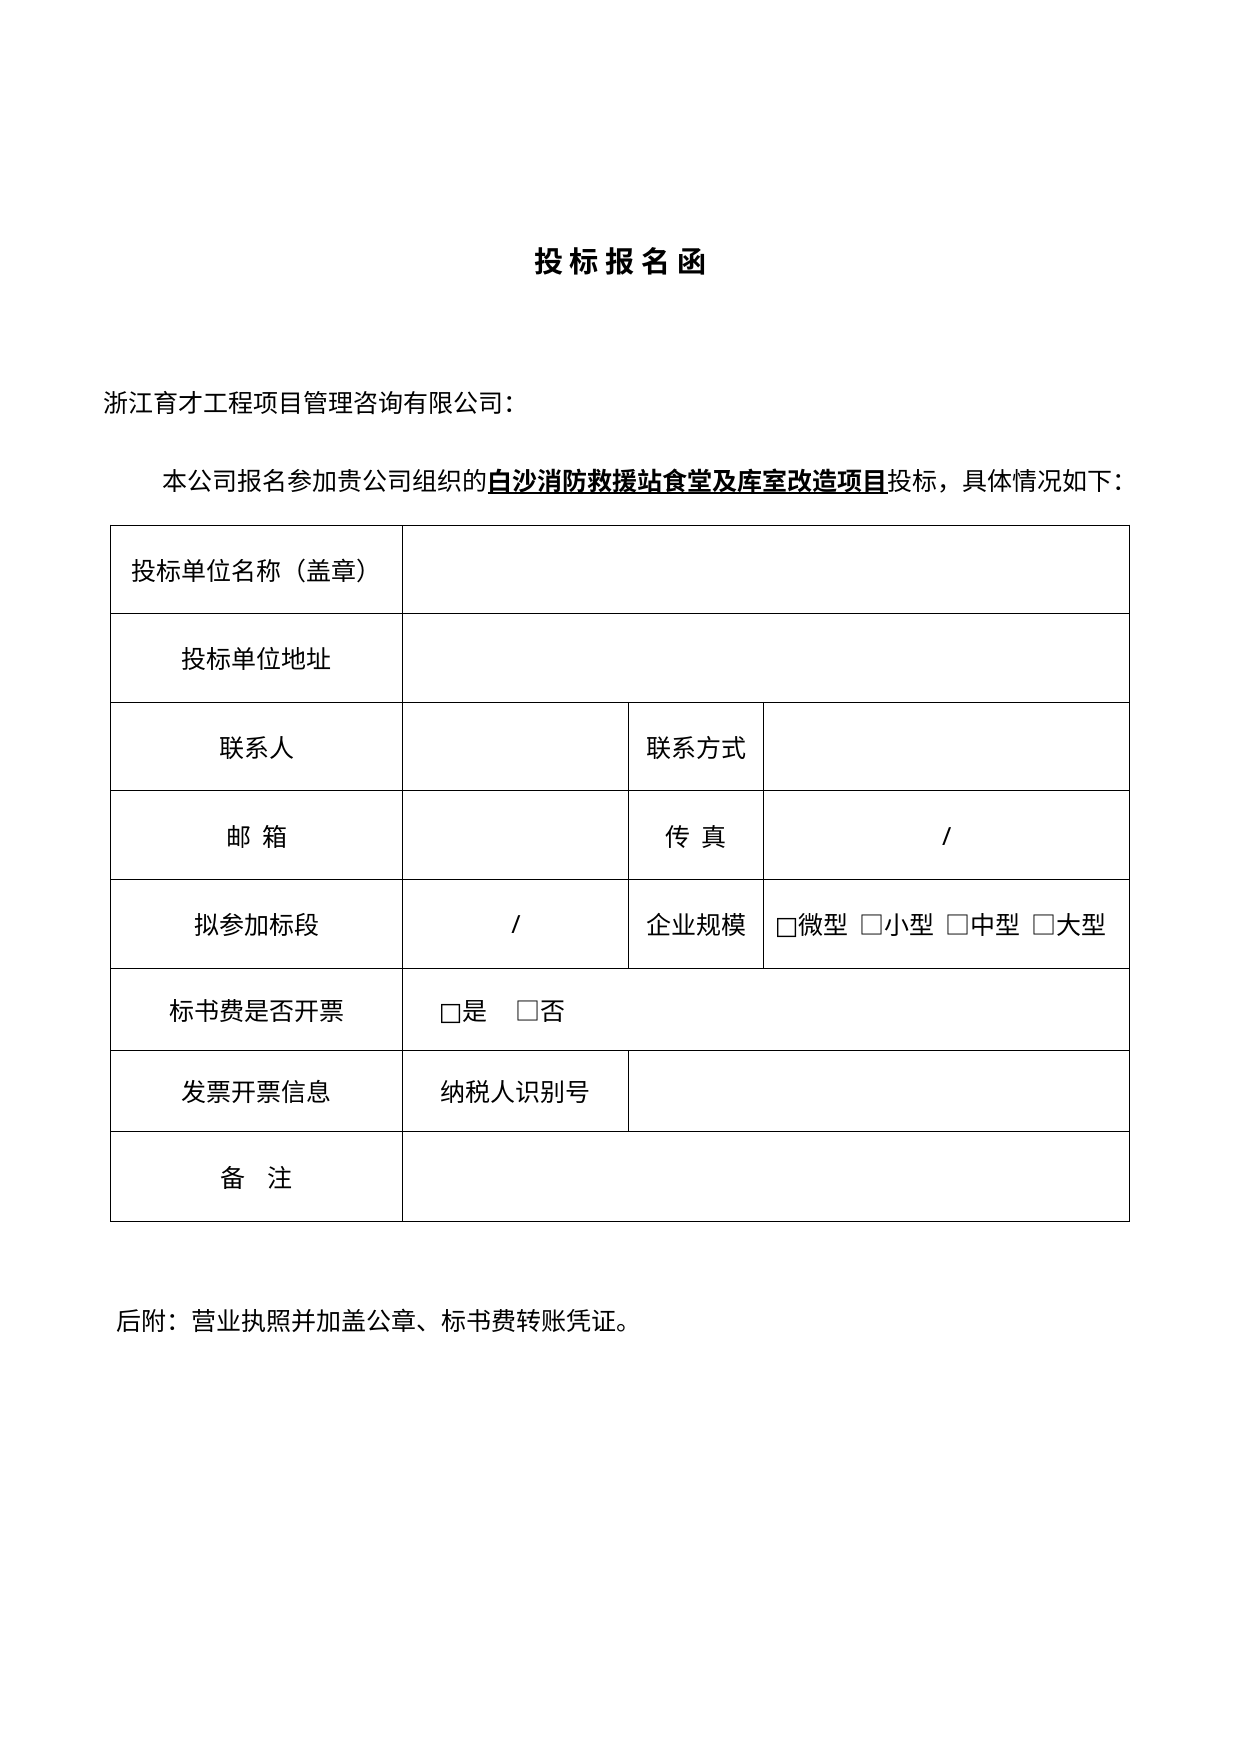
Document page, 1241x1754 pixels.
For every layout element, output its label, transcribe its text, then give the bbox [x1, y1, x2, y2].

table_cell 联系方式 [629, 703, 763, 790]
text 后附：营业执照并加盖公章、标书费转账凭证。 [91, 1287, 1128, 1352]
table_cell [403, 791, 628, 879]
table_cell 备 注 [111, 1132, 402, 1221]
table_cell 联系人 [111, 703, 402, 790]
table_cell 标书费是否开票 [111, 969, 402, 1050]
text 浙江育才工程项目管理咨询有限公司： [91, 369, 1128, 434]
table_cell 发票开票信息 [111, 1051, 402, 1131]
text 投 标 报 名 函 [112, 227, 1128, 292]
table_cell [629, 1051, 1129, 1131]
table_cell 拟参加标段 [111, 880, 402, 968]
table_cell / [764, 791, 1129, 879]
table_cell [403, 703, 628, 790]
table_cell [403, 614, 1129, 702]
table_cell 传 真 [629, 791, 763, 879]
table_cell 纳税人识别号 [403, 1051, 628, 1131]
table_cell 企业规模 [629, 880, 763, 968]
table_header [403, 526, 1129, 613]
table_cell / [403, 880, 628, 968]
table_cell 投标单位地址 [111, 614, 402, 702]
table_cell □是 □否 [403, 969, 1129, 1050]
text 本公司报名参加贵公司组织的白沙消防救援站食堂及库室改造项目投标，具体情况如下： [112, 447, 1128, 512]
table_header 投标单位名称（盖章） [111, 526, 402, 613]
table_cell [764, 703, 1129, 790]
table_cell 邮 箱 [111, 791, 402, 879]
table_cell [403, 1132, 1129, 1221]
table_cell □微型 □小型 □中型 □大型 [764, 880, 1129, 968]
